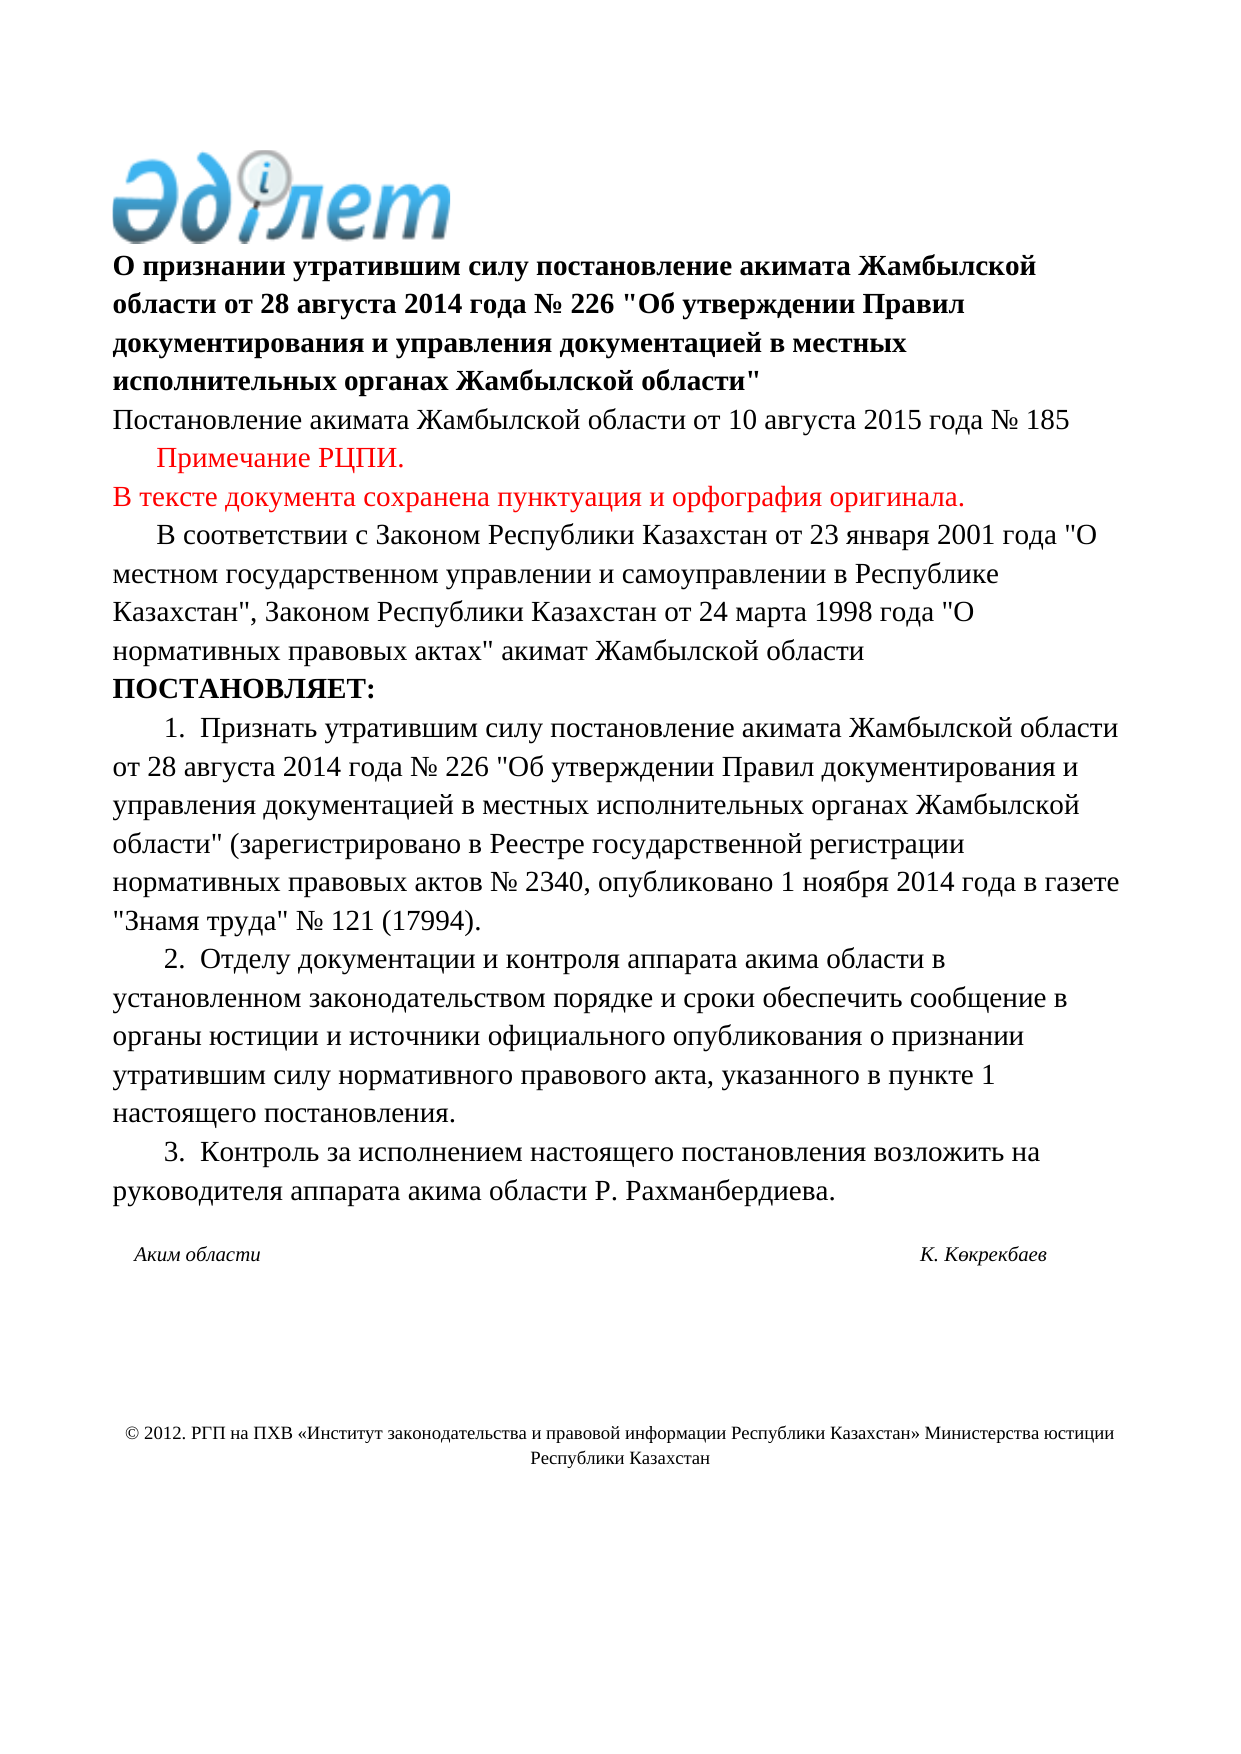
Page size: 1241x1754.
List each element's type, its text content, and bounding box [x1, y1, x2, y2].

text О признании утратившим силу постановление акимата Жамбылской области от 28 августа 2014 года № 226 "Об утверждении Правил документирования и управления документацией в местных исполнительных органах Жамбылской области" [112, 248, 1128, 397]
text Постановление акимата Жамбылской области от 10 августа 2015 года № 185 [112, 402, 1128, 435]
table_header Аким области [101, 1240, 913, 1271]
picture [112, 150, 451, 244]
text © 2012. РГП на ПХВ «Институт законодательства и правовой информации Республики Казахстан» Министерства юстиции Республики Казахстан [112, 1422, 1128, 1469]
table_header К. Көкрекбаев [913, 1240, 1240, 1271]
text Примечание РЦПИ. В тексте документа сохранена пунктуация и орфография оригинала. В соответствии с Законом Республики Казахстан от 23 января 2001 года "О местном государственном управлении и самоуправлении в Республике Казахстан", Законом Республики Казахстан от 24 марта 1998 года "О нормативных правовых актах" акимат Жамбылской области ПОСТАНОВЛЯЕТ: 1. Признать утратившим силу постановление акимата Жамбылской области от 28 августа 2014 года № 226 "Об утверждении Правил документирования и управления документацией в местных исполнительных органах Жамбылской области" (зарегистрировано в Реестре государственной регистрации нормативных правовых актов № 2340, опубликовано 1 ноября 2014 года в газете "Знамя труда" № 121 (17994). 2. Отделу документации и контроля аппарата акима области в установленном законодательством порядке и сроки обеспечить сообщение в органы юстиции и источники официального опубликования о признании утратившим силу нормативного правового акта, указанного в пункте 1 настоящего постановления. 3. Контроль за исполнением настоящего постановления возложить на руководителя аппарата акима области Р. Рахманбердиева. [112, 440, 1128, 1236]
